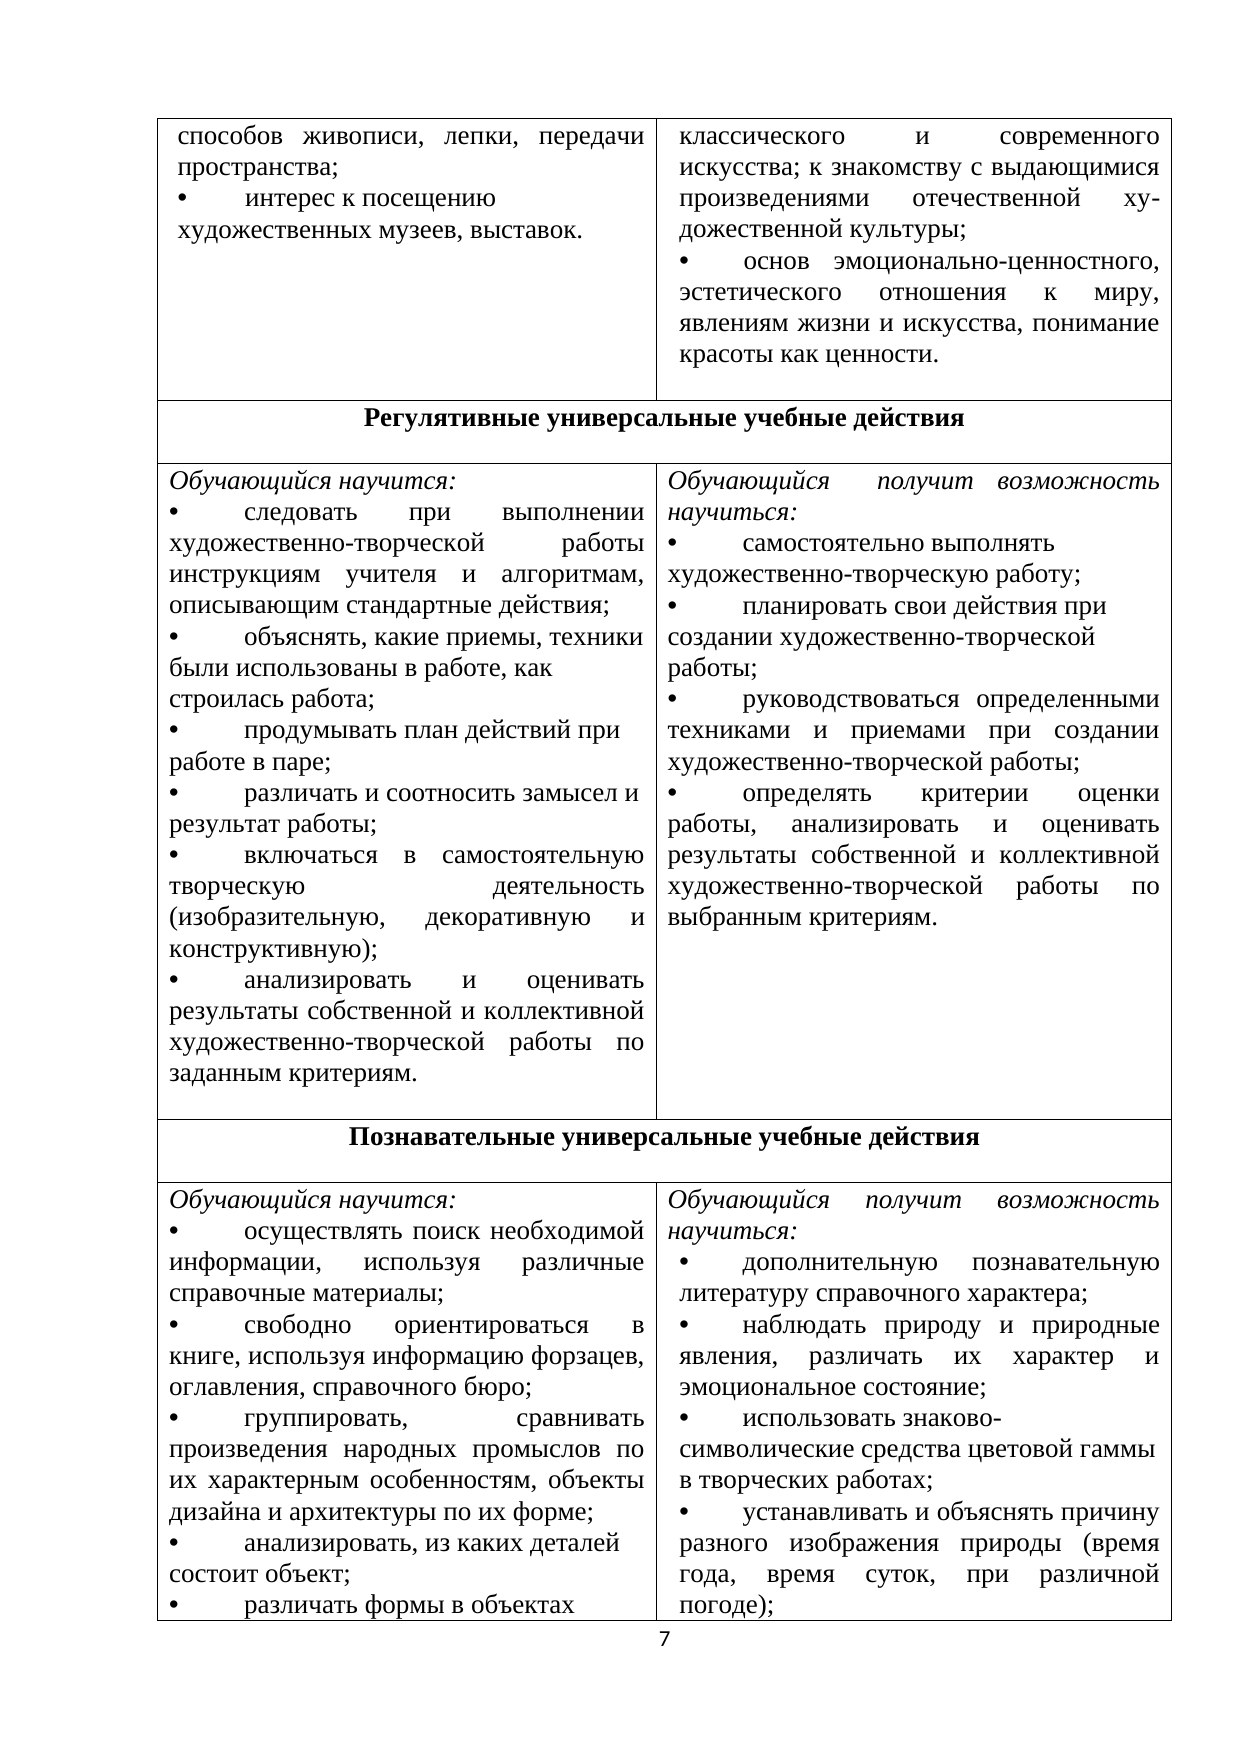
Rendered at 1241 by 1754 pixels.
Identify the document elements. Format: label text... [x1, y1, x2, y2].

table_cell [158, 119, 656, 399]
table_cell Познавательные универсальные учебные действия [158, 1120, 1171, 1182]
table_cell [657, 1183, 1171, 1619]
table_cell Обучающийся научится: следовать при выполнении художественно-творческой работы инструкциям учителя и алгоритмам, описывающим стандартные действия; объяснять, какие приемы, техники были использованы в работе, как строилась работа; продумывать план действий при работе в паре; различать и соотносить замысел и результат работы; включаться в самостоятельную творческую деятельность (изобразительную, декоративную и конструктивную); анализировать и оценивать результаты собственной и коллективной художественно-творческой работы по заданным критериям. [158, 464, 656, 1119]
table_cell Регулятивные универсальные учебные действия [158, 401, 1171, 463]
table_cell Обучающийся получит возможность научиться: самостоятельно выполнять художественно-творческую работу; планировать свои действия при создании художественно-творческой работы; руководствоваться определенными техниками и приемами при создании художественно-творческой работы; определять критерии оценки работы, анализировать и оценивать результаты собственной и коллективной художественно-творческой работы по выбранным критериям. [657, 464, 1171, 1119]
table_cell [657, 119, 1171, 399]
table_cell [158, 1183, 656, 1619]
